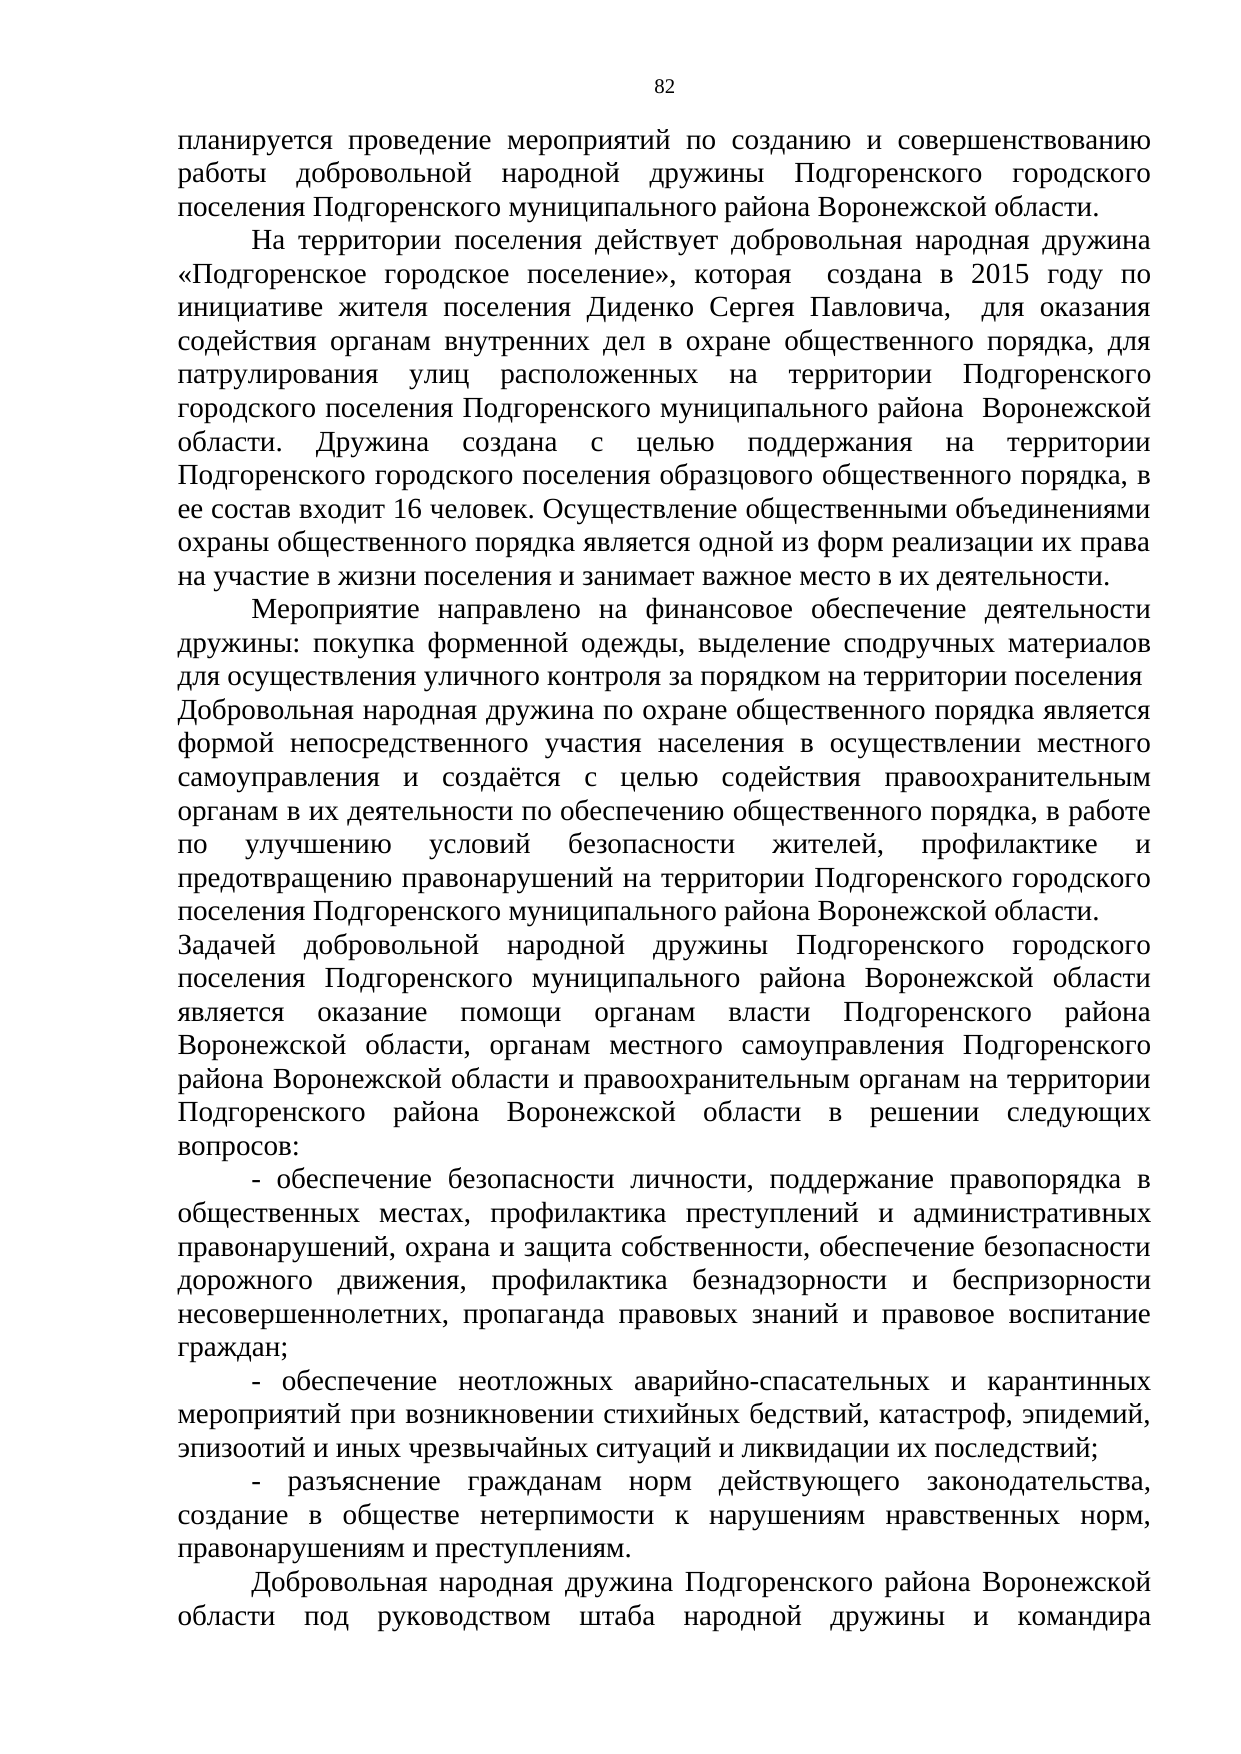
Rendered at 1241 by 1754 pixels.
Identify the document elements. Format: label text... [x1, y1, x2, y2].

text Мероприятие направлено на финансовое обеспечение деятельности дружины: покупка форменной одежды, выделение сподручных материалов для осуществления уличного контроля за порядком на территории поселения [177, 591, 1152, 692]
text - обеспечение безопасности личности, поддержание правопорядка в общественных местах, профилактика преступлений и административных правонарушений, охрана и защита собственности, обеспечение безопасности дорожного движения, профилактика безнадзорности и беспризорности несовершеннолетних, пропаганда правовых знаний и правовое воспитание граждан; [177, 1162, 1152, 1363]
text Добровольная народная дружина по охране общественного порядка является формой непосредственного участия населения в осуществлении местного самоуправления и создаётся с целью содействия правоохранительным органам в их деятельности по обеспечению общественного порядка, в работе по улучшению условий безопасности жителей, профилактике и предотвращению правонарушений на территории Подгоренского городского поселения Подгоренского муниципального района Воронежской области. [177, 692, 1152, 927]
text - обеспечение неотложных аварийно-спасательных и карантинных мероприятий при возникновении стихийных бедствий, катастроф, эпидемий, эпизоотий и иных чрезвычайных ситуаций и ликвидации их последствий; [177, 1363, 1152, 1463]
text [177, 1564, 1152, 1631]
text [177, 122, 1152, 222]
text На территории поселения действует добровольная народная дружина «Подгоренское городское поселение», которая создана в 2015 году по инициативе жителя поселения Диденко Сергея Павловича, для оказания содействия органам внутренних дел в охране общественного порядка, для патрулирования улиц расположенных на территории Подгоренского городского поселения Подгоренского муниципального района Воронежской области. Дружина создана с целью поддержания на территории Подгоренского городского поселения образцового общественного порядка, в ее состав входит 16 человек. Осуществление общественными объединениями охраны общественного порядка является одной из форм реализации их права на участие в жизни поселения и занимает важное место в их деятельности. [177, 222, 1152, 591]
text - разъяснение гражданам норм действующего законодательства, создание в обществе нетерпимости к нарушениям нравственных норм, правонарушениям и преступлениям. [177, 1463, 1152, 1564]
text Задачей добровольной народной дружины Подгоренского городского поселения Подгоренского муниципального района Воронежской области является оказание помощи органам власти Подгоренского района Воронежской области, органам местного самоуправления Подгоренского района Воронежской области и правоохранительным органам на территории Подгоренского района Воронежской области в решении следующих вопросов: [177, 927, 1152, 1162]
